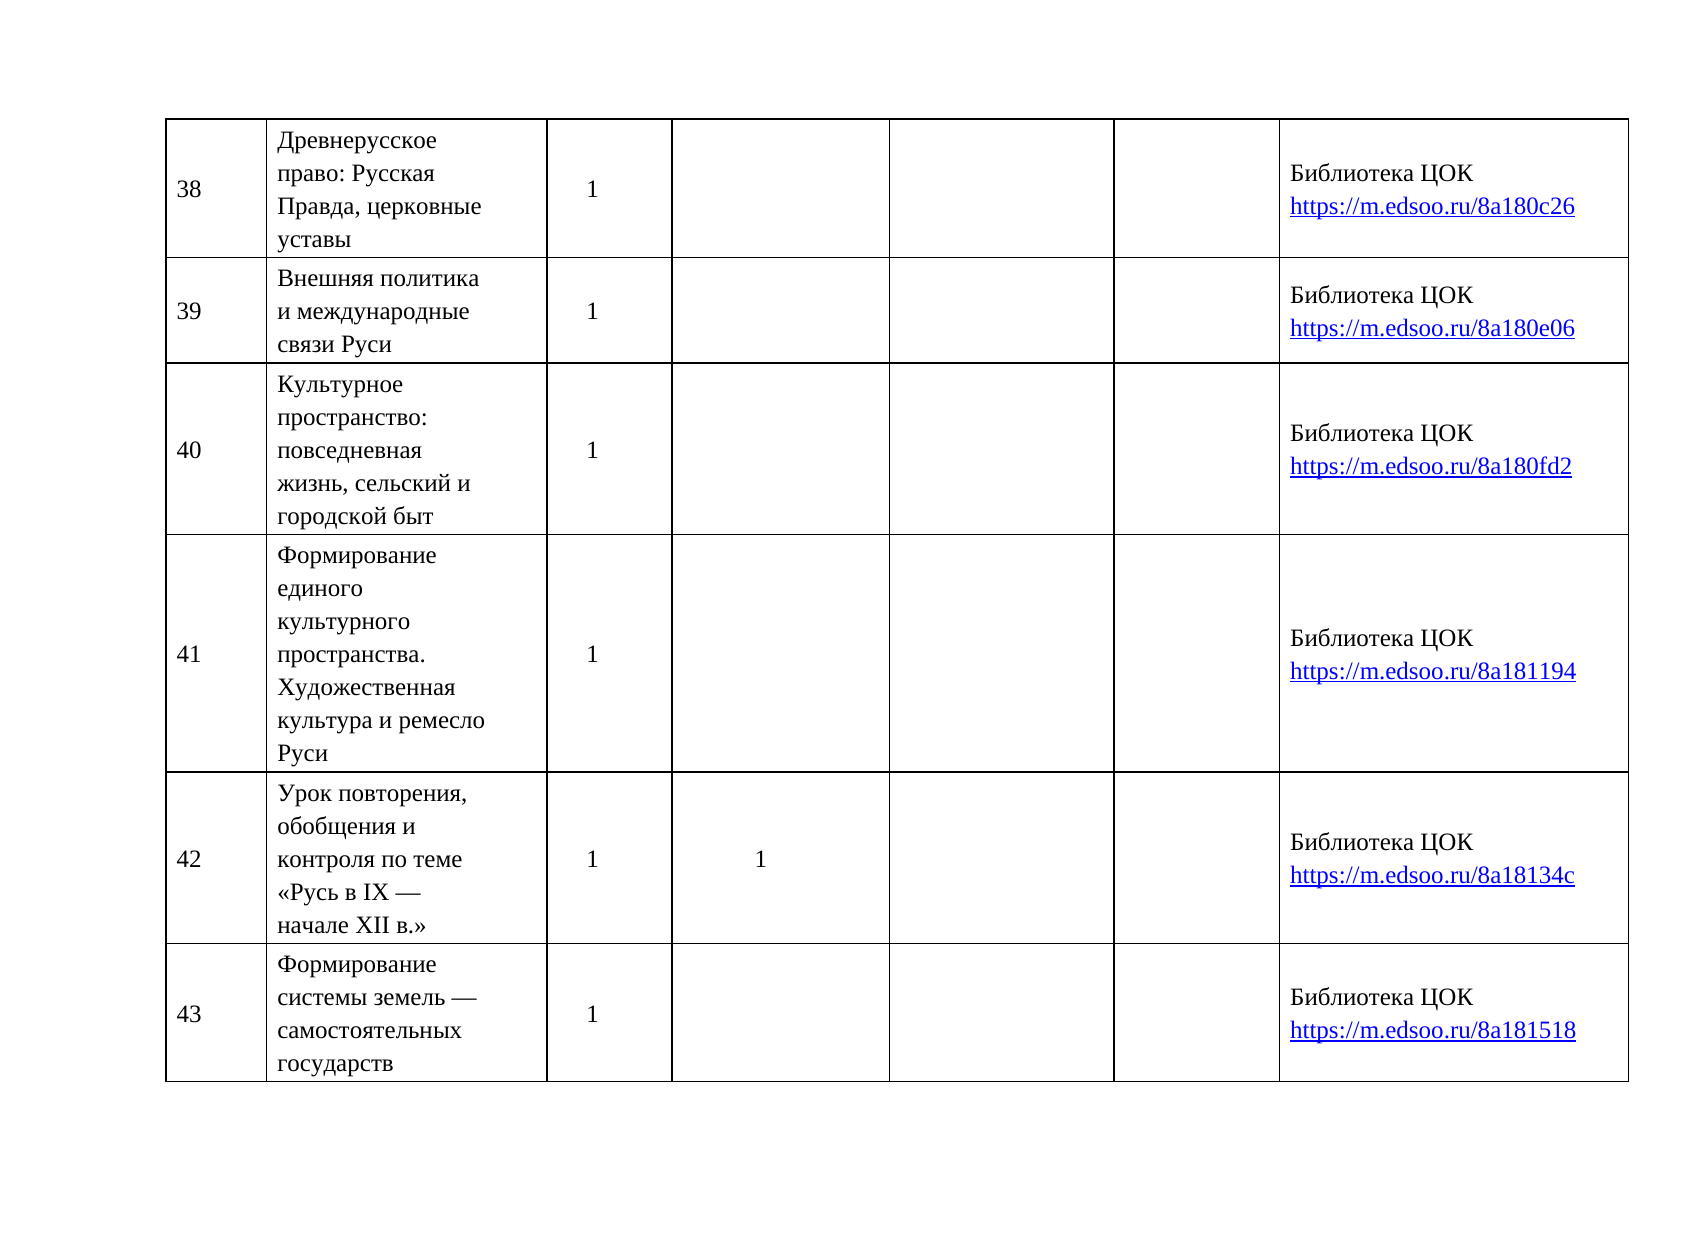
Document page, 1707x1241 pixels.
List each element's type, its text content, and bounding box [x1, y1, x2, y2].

table_cell Внешняя политика и международные связи Руси [267, 258, 546, 362]
table_cell 1 [548, 535, 671, 771]
table_cell [673, 258, 889, 362]
table_cell [673, 120, 889, 257]
table_cell 41 [167, 535, 266, 771]
table_cell 39 [167, 258, 266, 362]
table_cell [1115, 258, 1279, 362]
table_cell [890, 535, 1113, 771]
table_cell Формирование системы земель — самостоятельных государств [267, 944, 546, 1081]
table_cell 1 [548, 258, 671, 362]
table_cell Формирование единого культурного пространства. Художественная культура и ремесло Руси [267, 535, 546, 771]
table_cell Библиотека ЦОК https://m.edsoo.ru/8a180fd2 [1280, 364, 1628, 533]
table_cell Библиотека ЦОК https://m.edsoo.ru/8a181518 [1280, 944, 1628, 1081]
table_cell [1115, 535, 1279, 771]
table_cell [890, 258, 1113, 362]
table_cell [1115, 944, 1279, 1081]
table_cell Древнерусское право: Русская Правда, церковные уставы [267, 120, 546, 257]
table_cell 38 [167, 120, 266, 257]
table_cell Библиотека ЦОК https://m.edsoo.ru/8a180c26 [1280, 120, 1628, 257]
table_cell 43 [167, 944, 266, 1081]
table_cell 1 [673, 773, 889, 942]
table_cell 1 [548, 120, 671, 257]
table_cell Урок повторения, обобщения и контроля по теме «Русь в IX — начале XII в.» [267, 773, 546, 942]
table_cell [890, 773, 1113, 942]
table_cell 40 [167, 364, 266, 533]
table_cell [890, 120, 1113, 257]
table_cell [673, 944, 889, 1081]
table_cell Библиотека ЦОК https://m.edsoo.ru/8a18134c [1280, 773, 1628, 942]
table_cell [890, 944, 1113, 1081]
table_cell [1115, 773, 1279, 942]
table_cell 42 [167, 773, 266, 942]
table_cell [673, 364, 889, 533]
table_cell Библиотека ЦОК https://m.edsoo.ru/8a181194 [1280, 535, 1628, 771]
table_cell [1115, 364, 1279, 533]
table_cell 1 [548, 364, 671, 533]
table_cell 1 [548, 773, 671, 942]
table_cell [673, 535, 889, 771]
table_cell Культурное пространство: повседневная жизнь, сельский и городской быт [267, 364, 546, 533]
table_cell [1115, 120, 1279, 257]
table_cell Библиотека ЦОК https://m.edsoo.ru/8a180e06 [1280, 258, 1628, 362]
table_cell [890, 364, 1113, 533]
table_cell 1 [548, 944, 671, 1081]
